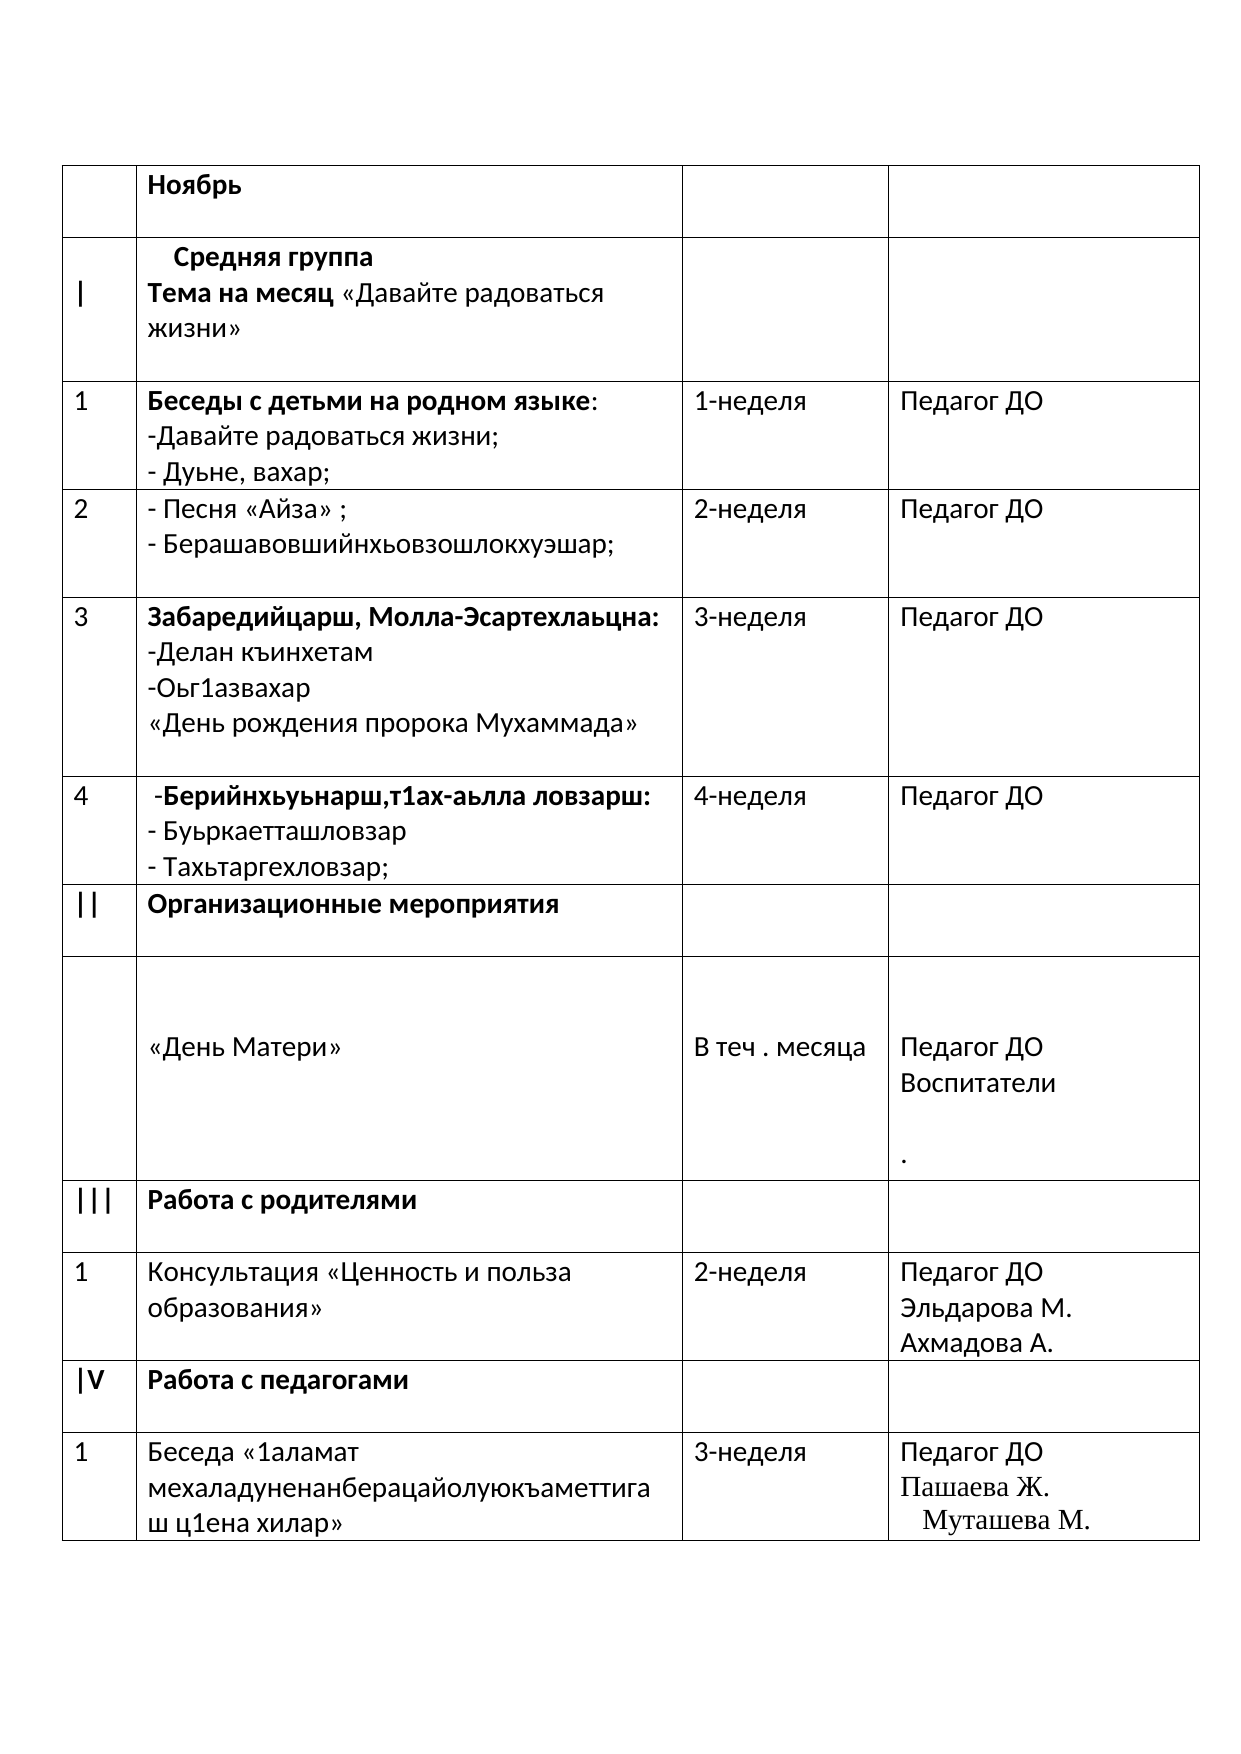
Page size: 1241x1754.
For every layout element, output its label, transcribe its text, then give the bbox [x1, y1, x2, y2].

table_cell Работа с педагогами [137, 1361, 682, 1432]
table_cell 1-неделя [683, 382, 888, 489]
table_cell 2 [63, 490, 136, 597]
table_cell Педагог ДО [889, 382, 1199, 489]
table_header [889, 166, 1199, 237]
table_cell 2-неделя [683, 1253, 888, 1360]
table_header [63, 166, 136, 237]
table_cell Педагог ДО [889, 490, 1199, 597]
table_cell Педагог ДО [889, 777, 1199, 884]
table_cell - Песня «Айза» ; - Берашавовшийнхьовзошлокхуэшар; [137, 490, 682, 597]
table_cell 3 [63, 598, 136, 776]
table_cell 3-неделя [683, 598, 888, 776]
table_header [683, 166, 888, 237]
table_cell В теч . месяца [683, 957, 888, 1180]
table_cell 4-неделя [683, 777, 888, 884]
table_cell -Берийнхьуьнарш,т1ах-аьлла ловзарш: - Буьркаетташловзар - Тахьтаргехловзар; [137, 777, 682, 884]
table_cell Педагог ДО Эльдарова М. Ахмадова А. [889, 1253, 1199, 1360]
table_cell «День Матери» [137, 957, 682, 1180]
table_cell Беседы с детьми на родном языке: -Давайте радоваться жизни; - Дуьне, вахар; [137, 382, 682, 489]
table_cell || [63, 885, 136, 956]
table_cell | [63, 238, 136, 381]
table_cell Организационные мероприятия [137, 885, 682, 956]
table_cell 1 [63, 382, 136, 489]
table_cell Консультация «Ценность и польза образования» [137, 1253, 682, 1360]
table_cell [889, 885, 1199, 956]
table_cell Средняя группа Тема на месяц «Давайте радоваться жизни» [137, 238, 682, 381]
table_cell 2-неделя [683, 490, 888, 597]
table_cell Работа с родителями [137, 1181, 682, 1252]
table_header Ноябрь [137, 166, 682, 237]
table_cell 4 [63, 777, 136, 884]
table_cell 1 [63, 1433, 136, 1540]
table_cell [683, 885, 888, 956]
table_cell [683, 238, 888, 381]
table_cell Педагог ДО Воспитатели . [889, 957, 1199, 1180]
table_cell Педагог ДО [889, 598, 1199, 776]
table_cell |V [63, 1361, 136, 1432]
table_cell [63, 957, 136, 1180]
table_cell Педагог ДО Пашаева Ж. Муташева М. [889, 1433, 1199, 1540]
table_cell [889, 1181, 1199, 1252]
table_cell 1 [63, 1253, 136, 1360]
table_cell [889, 238, 1199, 381]
table_cell ||| [63, 1181, 136, 1252]
table_cell Беседа «1аламат мехаладуненанберацайолуюкъаметтигаш ц1ена хилар» [137, 1433, 682, 1540]
table_cell Забаредийцарш, Молла-Эсартехлаьцна: -Делан къинхетам -Оьг1азвахар «День рождения пророка Мухаммада» [137, 598, 682, 776]
table_cell [683, 1361, 888, 1432]
table_cell [889, 1361, 1199, 1432]
table_cell 3-неделя [683, 1433, 888, 1540]
table_cell [683, 1181, 888, 1252]
